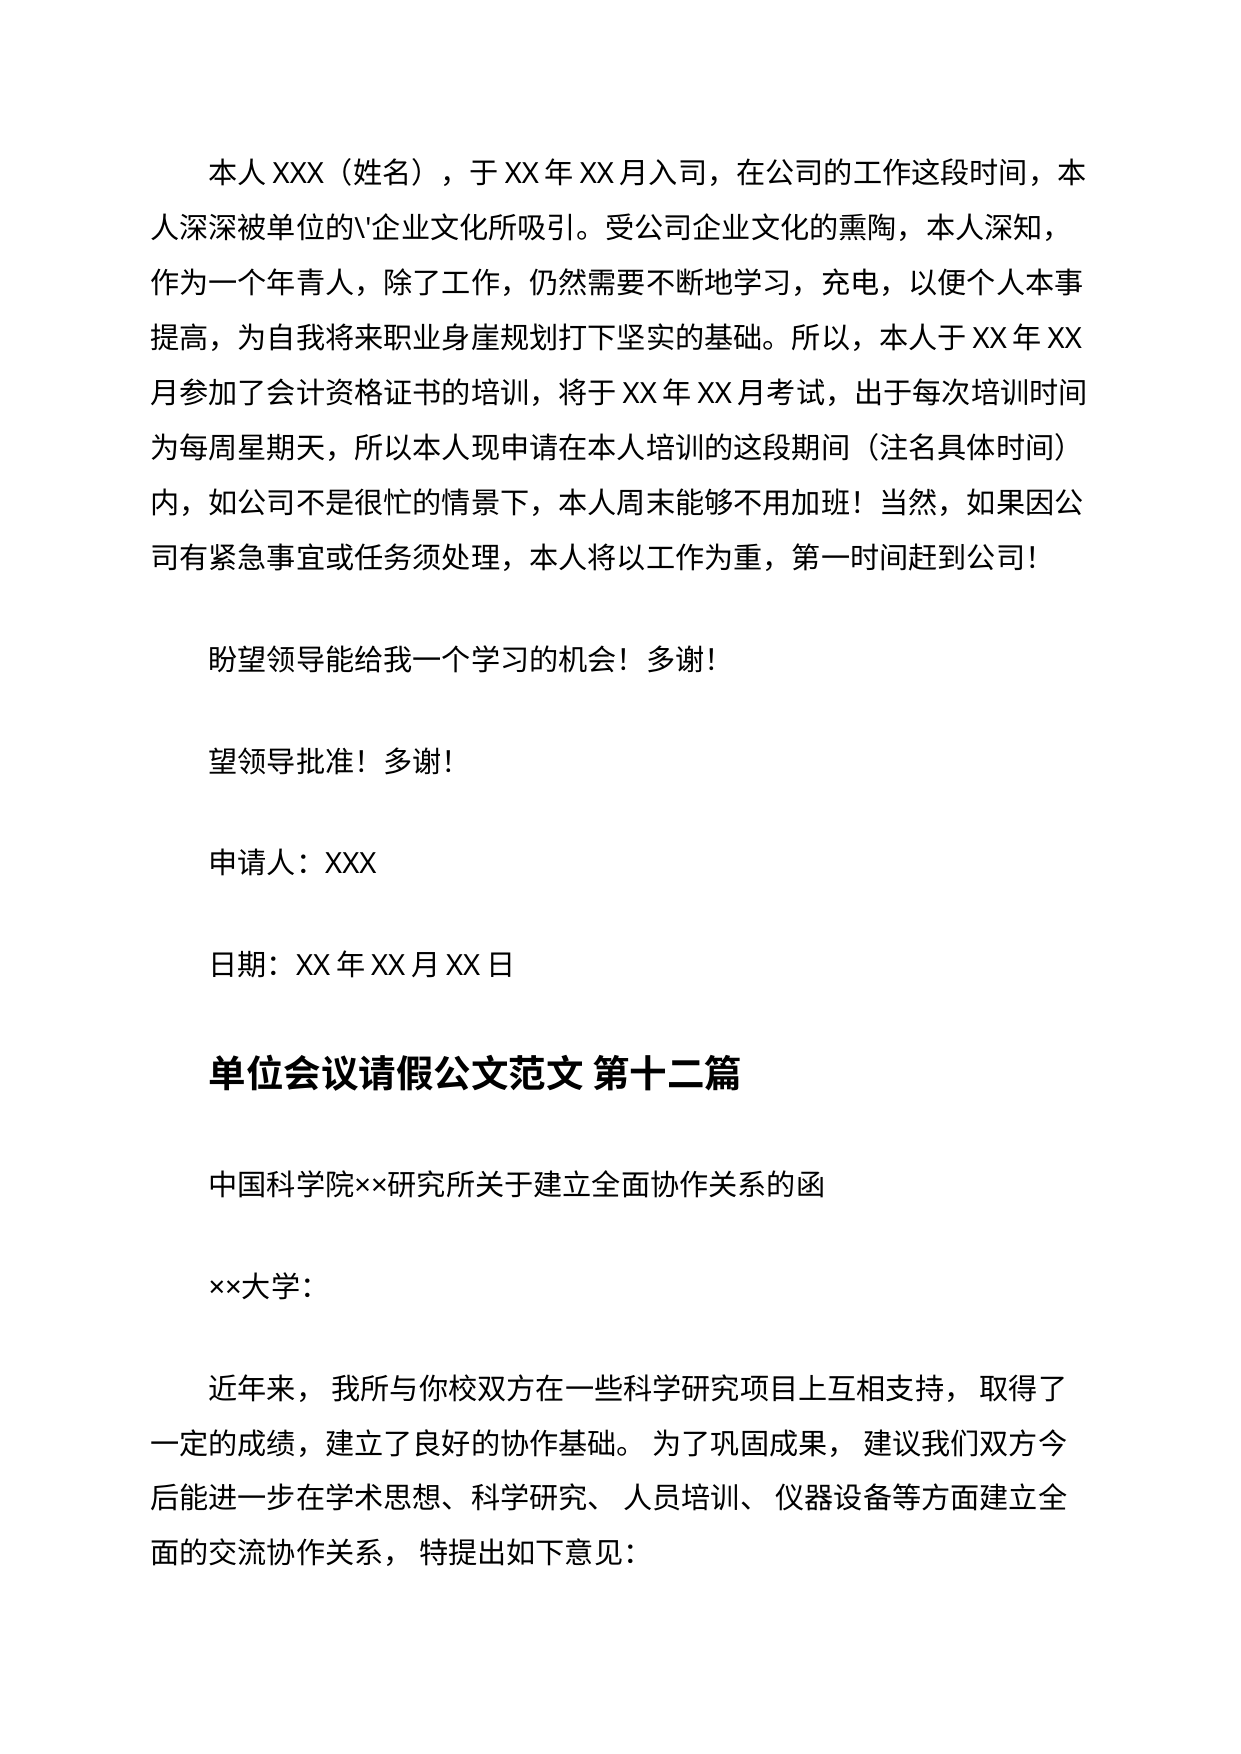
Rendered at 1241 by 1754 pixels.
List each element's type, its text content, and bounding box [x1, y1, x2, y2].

text 盼望领导能给我一个学习的机会！多谢！ [150, 636, 1090, 679]
text ××大学： [150, 1263, 1090, 1306]
text 本人XXX（姓名），于XX年XX月入司，在公司的工作这段时间，本人深深被单位的\'企业文化所吸引。受公司企业文化的熏陶，本人深知，作为一个年青人，除了工作，仍然需要不断地学习，充电，以便个人本事提高，为自我将来职业身崖规划打下坚实的基础。所以，本人于XX年XX月参加了会计资格证书的培训，将于XX年XX月考试，出于每次培训时间为每周星期天，所以本人现申请在本人培训的这段期间（注名具体时间）内，如公司不是很忙的情景下，本人周末能够不用加班！当然，如果因公司有紧急事宜或任务须处理，本人将以工作为重，第一时间赶到公司！ [150, 150, 1090, 577]
text 中国科学院××研究所关于建立全面协作关系的函 [150, 1161, 1090, 1204]
text 望领导批准！多谢！ [150, 738, 1090, 781]
text 申请人：XXX [150, 840, 1090, 882]
text 单位会议请假公文范文 第十二篇 [150, 1044, 1090, 1098]
text 日期：XX年XX月XX日 [150, 942, 1090, 984]
text 近年来， 我所与你校双方在一些科学研究项目上互相支持， 取得了一定的成绩，建立了良好的协作基础。 为了巩固成果， 建议我们双方今后能进一步在学术思想、科学研究、 人员培训、 仪器设备等方面建立全面的交流协作关系， 特提出如下意见： [150, 1365, 1090, 1572]
